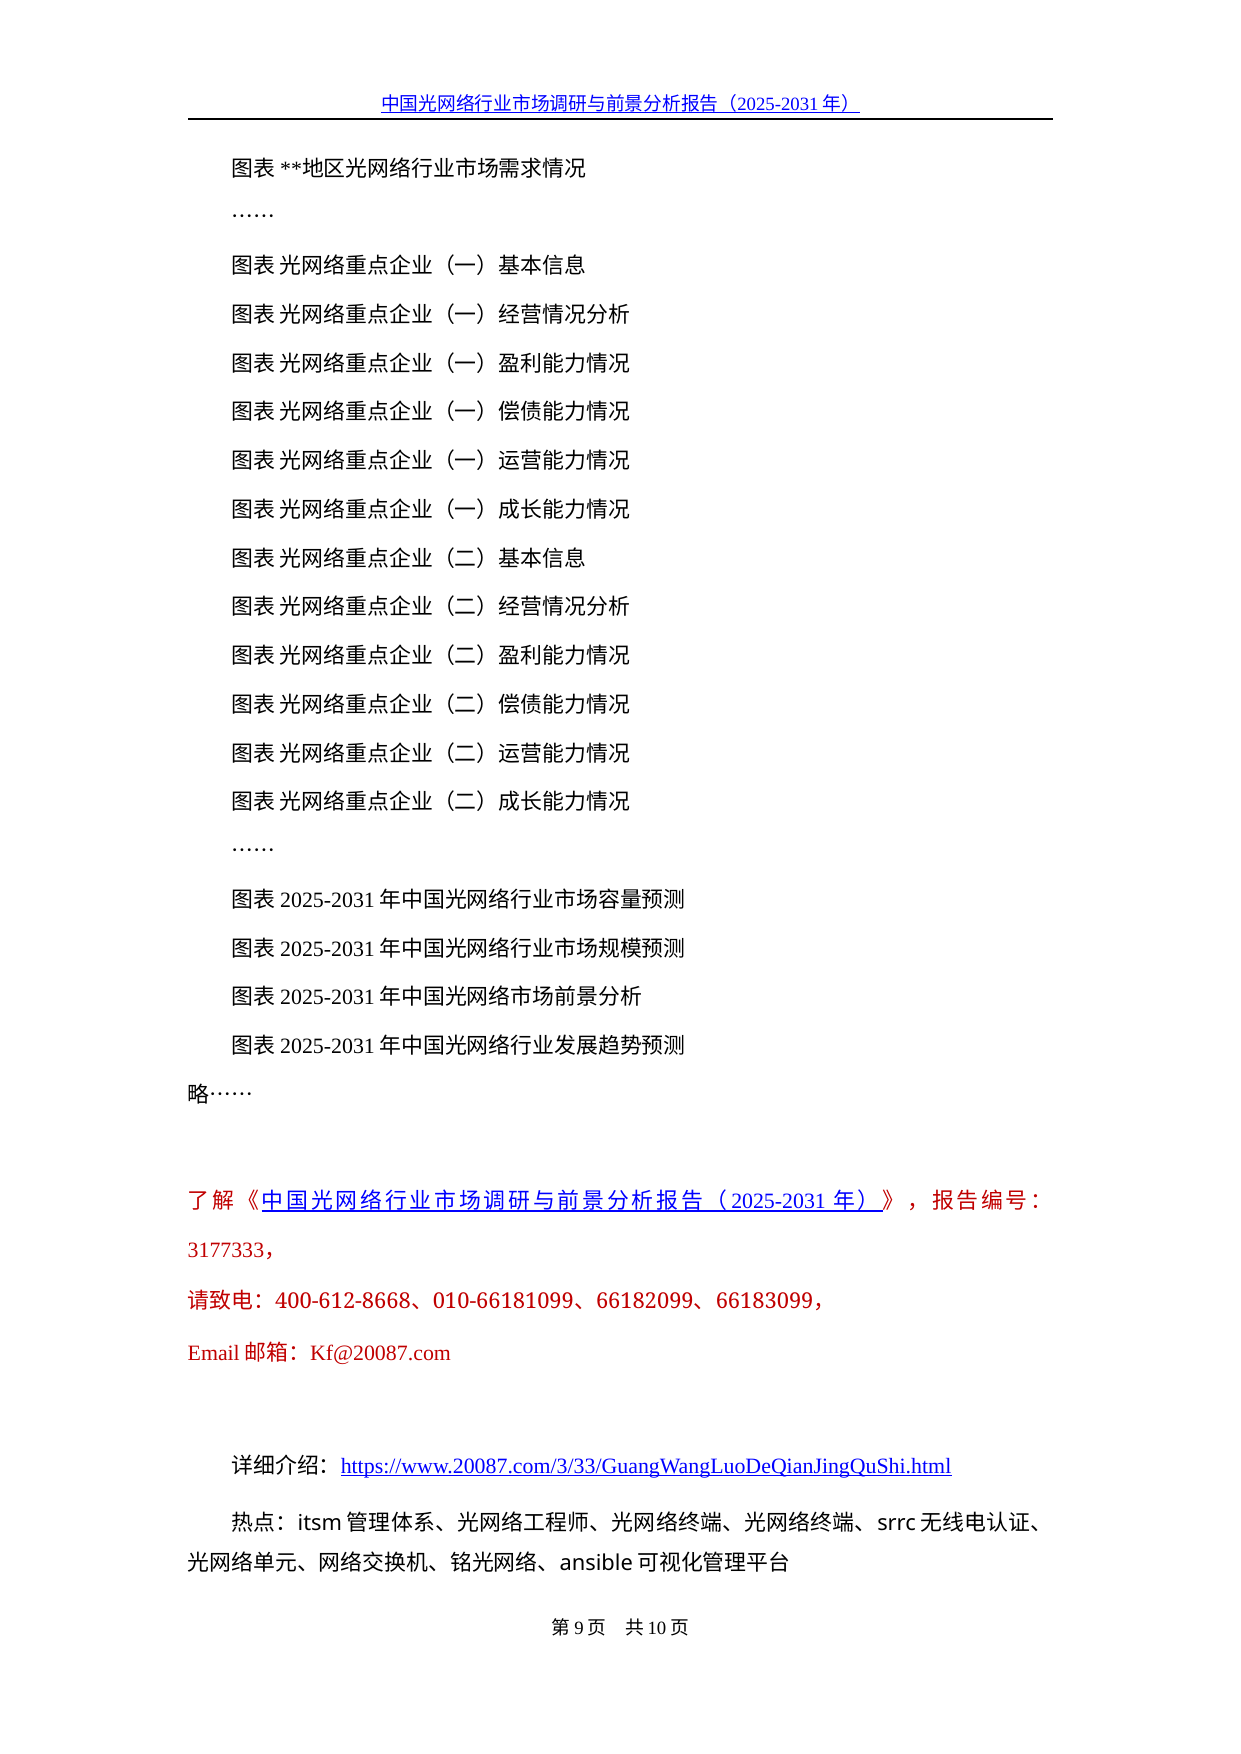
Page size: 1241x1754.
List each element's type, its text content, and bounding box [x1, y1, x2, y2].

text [187, 150, 1053, 1109]
text 详细介绍：https://www.20087.com/3/33/GuangWangLuoDeQianJingQuShi.html [187, 1448, 1053, 1480]
text 热点：itsm管理体系、光网络工程师、光网络终端、光网络终端、srrc无线电认证、光网络单元、网络交换机、铭光网络、ansible可视化管理平台 [187, 1504, 1053, 1577]
text Email邮箱：Kf@20087.com [187, 1335, 1053, 1367]
text 请致电：400-612-8668、010-66181099、66182099、66183099， [187, 1283, 1053, 1316]
text 了解《中国光网络行业市场调研与前景分析报告（2025-2031年）》，报告编号：3177333， [187, 1183, 1053, 1264]
